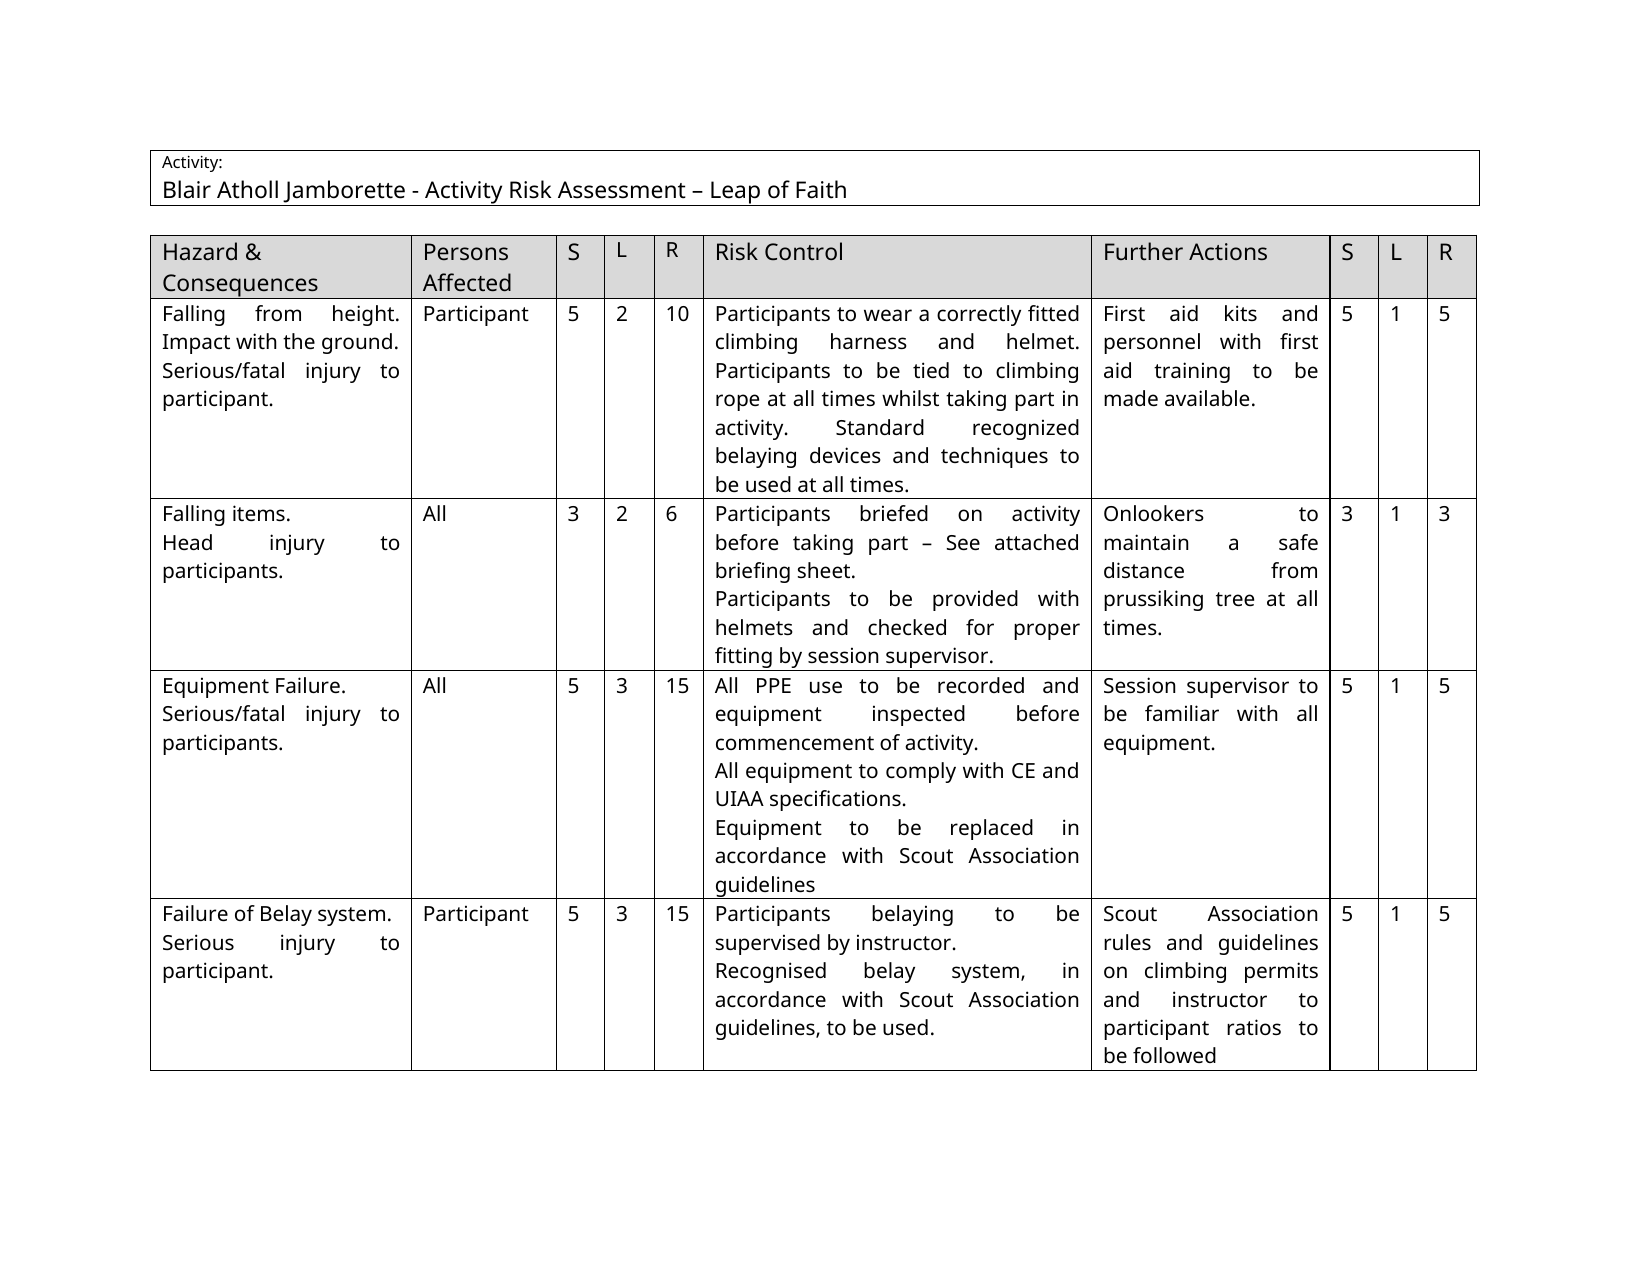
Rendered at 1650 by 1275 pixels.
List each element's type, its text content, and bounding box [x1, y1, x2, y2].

table_cell Falling items. Head injury to participants. [151, 499, 411, 670]
table_cell Participants to wear a correctly fitted climbing harness and helmet. Participants to be tied to climbing rope at all times whilst taking part in activity. Standard recognized belaying devices and techniques to be used at all times. [704, 299, 1091, 498]
table_cell 1 [1379, 299, 1427, 498]
table_header Activity: Blair Atholl Jamborette - Activity Risk Assessment – Leap of Faith [151, 151, 1479, 205]
table_cell 3 [557, 499, 604, 670]
table_header Persons Affected [412, 236, 556, 298]
table_cell 5 [557, 671, 604, 898]
table_header R [1428, 236, 1476, 298]
table_cell 5 [1331, 299, 1378, 498]
table_cell Participants belaying to be supervised by instructor. Recognised belay system, in accordance with Scout Association guidelines, to be used. [704, 899, 1091, 1070]
table_cell 10 [655, 299, 703, 498]
table_cell Failure of Belay system. Serious injury to participant. [151, 899, 411, 1070]
table_cell 3 [1428, 499, 1476, 670]
table_cell 6 [655, 499, 703, 670]
table_cell Participant [412, 299, 556, 498]
table_cell Participant [412, 899, 556, 1070]
table_header Hazard & Consequences [151, 236, 411, 298]
table_cell All [412, 499, 556, 670]
table_cell 15 [655, 671, 703, 898]
table_cell 1 [1379, 671, 1427, 898]
table_cell Participants briefed on activity before taking part – See attached briefing sheet. Participants to be provided with helmets and checked for proper fitting by session supervisor. [704, 499, 1091, 670]
table_cell 2 [605, 299, 654, 498]
table_header L [605, 236, 654, 298]
table_header R [655, 236, 703, 298]
table_cell Scout Association rules and guidelines on climbing permits and instructor to participant ratios to be followed [1092, 899, 1329, 1070]
table_cell 5 [557, 899, 604, 1070]
table_cell 2 [605, 499, 654, 670]
table_cell All [412, 671, 556, 898]
table_header Risk Control [704, 236, 1091, 298]
table_cell 5 [1331, 671, 1378, 898]
table_cell 5 [1331, 899, 1378, 1070]
table_header Further Actions [1092, 236, 1329, 298]
table_cell Session supervisor to be familiar with all equipment. [1092, 671, 1329, 898]
table_cell 1 [1379, 899, 1427, 1070]
table_cell 5 [1428, 671, 1476, 898]
table_header S [1331, 236, 1378, 298]
table_cell 5 [1428, 299, 1476, 498]
table_header L [1379, 236, 1427, 298]
table_cell Falling from height. Impact with the ground. Serious/fatal injury to participant. [151, 299, 411, 498]
table_cell Onlookers to maintain a safe distance from prussiking tree at all times. [1092, 499, 1329, 670]
table_cell 3 [605, 671, 654, 898]
table_cell First aid kits and personnel with first aid training to be made available. [1092, 299, 1329, 498]
table_cell 3 [1331, 499, 1378, 670]
table_cell All PPE use to be recorded and equipment inspected before commencement of activity. All equipment to comply with CE and UIAA specifications. Equipment to be replaced in accordance with Scout Association guidelines [704, 671, 1091, 898]
table_cell 5 [1428, 899, 1476, 1070]
table_cell 15 [655, 899, 703, 1070]
table_cell 3 [605, 899, 654, 1070]
table_cell 5 [557, 299, 604, 498]
table_cell 1 [1379, 499, 1427, 670]
table_cell Equipment Failure. Serious/fatal injury to participants. [151, 671, 411, 898]
table_header S [557, 236, 604, 298]
